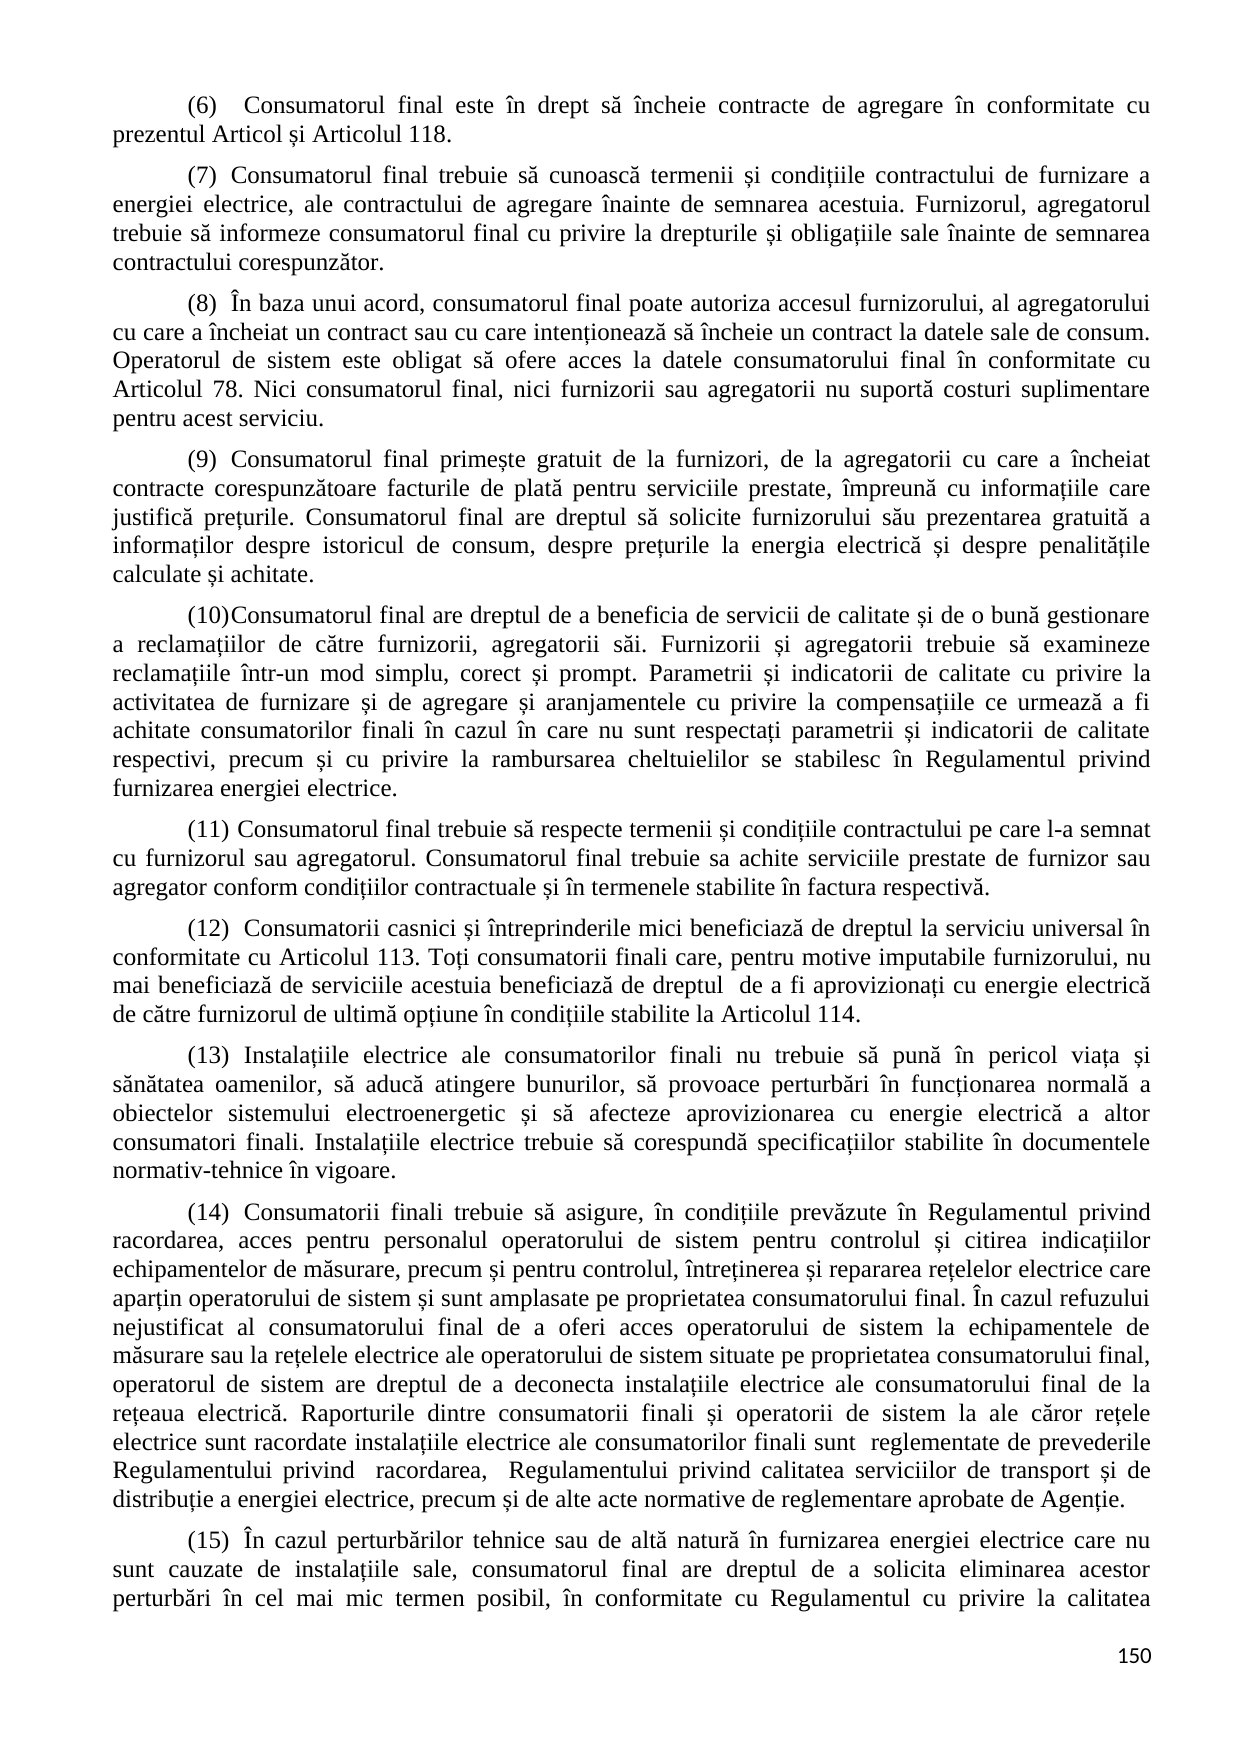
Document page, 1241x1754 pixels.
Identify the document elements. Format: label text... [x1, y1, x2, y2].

list Consumatorul final trebuie să cunoască termenii și condițiile contractului de furnizare a energiei electrice, ale contractului de agregare înainte de semnarea acestuia. Furnizorul, agregatorul trebuie să informeze consumatorul final cu privire la drepturile și obligațiile sale înainte de semnarea contractului corespunzător. [112, 160, 1152, 275]
list Instalațiile electrice ale consumatorilor finali nu trebuie să pună în pericol viața și sănătatea oamenilor, să aducă atingere bunurilor, să provoace perturbări în funcționarea normală a obiectelor sistemului electroenergetic și să afecteze aprovizionarea cu energie electrică a altor consumatori finali. Instalațiile electrice trebuie să corespundă specificațiilor stabilite în documentele normativ-tehnice în vigoare. [112, 1040, 1152, 1184]
list Consumatorul final trebuie să respecte termenii și condițiile contractului pe care l-a semnat cu furnizorul sau agregatorul. Consumatorul final trebuie sa achite serviciile prestate de furnizor sau agregator conform condițiilor contractuale și în termenele stabilite în factura respectivă. [112, 814, 1152, 900]
list Consumatorul final este în drept să încheie contracte de agregare în conformitate cu prezentul Articol și Articolul 118. [112, 90, 1152, 148]
list În baza unui acord, consumatorul final poate autoriza accesul furnizorului, al agregatorului cu care a încheiat un contract sau cu care intenționează să încheie un contract la datele sale de consum. Operatorul de sistem este obligat să ofere acces la datele consumatorului final în conformitate cu Articolul 78. Nici consumatorul final, nici furnizorii sau agregatorii nu suportă costuri suplimentare pentru acest serviciu. [112, 288, 1152, 432]
list Consumatorii casnici și întreprinderile mici beneficiază de dreptul la serviciu universal în conformitate cu Articolul 113. Toți consumatorii finali care, pentru motive imputabile furnizorului, nu mai beneficiază de serviciile acestuia beneficiază de dreptul de a fi aprovizionați cu energie electrică de către furnizorul de ultimă opțiune în condițiile stabilite la Articolul 114. [112, 913, 1152, 1028]
list Consumatorul final primește gratuit de la furnizori, de la agregatorii cu care a încheiat contracte corespunzătoare facturile de plată pentru serviciile prestate, împreună cu informațiile care justifică prețurile. Consumatorul final are dreptul să solicite furnizorului său prezentarea gratuită a informaților despre istoricul de consum, despre prețurile la energia electrică și despre penalitățile calculate și achitate. [112, 444, 1152, 588]
list Consumatorii finali trebuie să asigure, în condițiile prevăzute în Regulamentul privind racordarea, acces pentru personalul operatorului de sistem pentru controlul și citirea indicațiilor echipamentelor de măsurare, precum și pentru controlul, întreținerea și repararea rețelelor electrice care aparțin operatorului de sistem și sunt amplasate pe proprietatea consumatorului final. În cazul refuzului nejustificat al consumatorului final de a oferi acces operatorului de sistem la echipamentele de măsurare sau la rețelele electrice ale operatorului de sistem situate pe proprietatea consumatorului final, operatorul de sistem are dreptul de a deconecta instalațiile electrice ale consumatorului final de la rețeaua electrică. Raporturile dintre consumatorii finali și operatorii de sistem la ale căror rețele electrice sunt racordate instalațiile electrice ale consumatorilor finali sunt reglementate de prevederile Regulamentului privind racordarea, Regulamentului privind calitatea serviciilor de transport și de distribuție a energiei electrice, precum și de alte acte normative de reglementare aprobate de Agenție. [112, 1197, 1152, 1513]
list Consumatorul final are dreptul de a beneficia de servicii de calitate și de o bună gestionare a reclamațiilor de către furnizorii, agregatorii săi. Furnizorii și agregatorii trebuie să examineze reclamațiile într-un mod simplu, corect și prompt. Parametrii și indicatorii de calitate cu privire la activitatea de furnizare și de agregare și aranjamentele cu privire la compensațiile ce urmează a fi achitate consumatorilor finali în cazul în care nu sunt respectați parametrii și indicatorii de calitate respectivi, precum și cu privire la rambursarea cheltuielilor se stabilesc în Regulamentul privind furnizarea energiei electrice. [112, 600, 1152, 802]
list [112, 1525, 1152, 1612]
